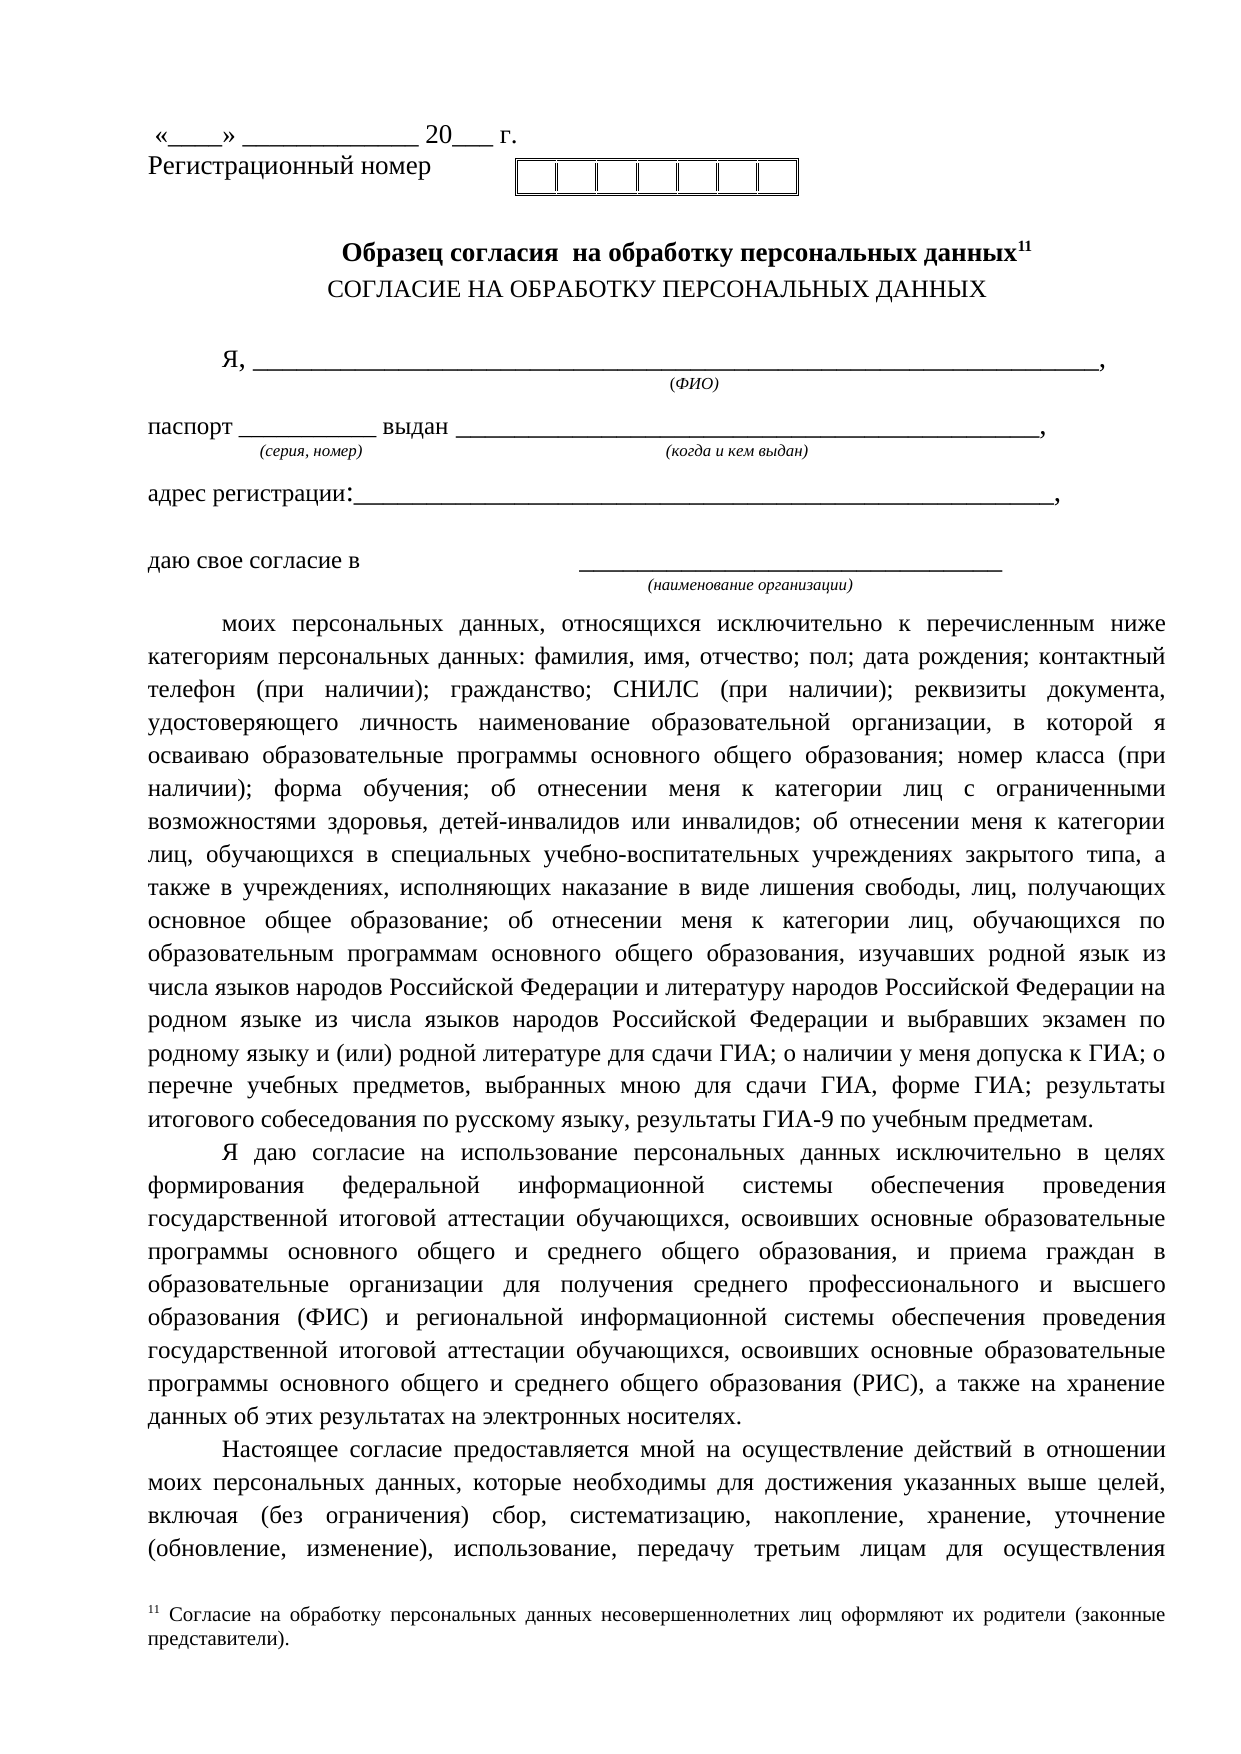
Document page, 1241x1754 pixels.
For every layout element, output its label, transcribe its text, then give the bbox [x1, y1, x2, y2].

text адрес регистрации:________________________________________________, [148, 474, 1167, 508]
table_header [758, 161, 796, 193]
table_header [597, 161, 637, 193]
text паспорт ___________ выдан ________________________________________, [148, 407, 1167, 441]
text Я, __________________________________________________________, [148, 340, 1167, 373]
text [148, 1434, 1167, 1562]
table_header [557, 159, 597, 193]
table_header [718, 159, 758, 193]
text «____» _____________ 20___ г. [148, 118, 1167, 149]
text Образец согласия на обработку персональных данных [148, 237, 1167, 268]
text Я даю согласие на использование персональных данных исключительно в целях формирования федеральной информационной системы обеспечения проведения государственной итоговой аттестации обучающихся, освоивших основные образовательные программы основного общего и среднего общего образования, и приема граждан в образовательные организации для получения среднего профессионального и высшего образования (ФИС) и региональной информационной системы обеспечения проведения государственной итоговой аттестации обучающихся, освоивших основные образовательные программы основного общего и среднего общего образования (РИС), а также на хранение данных об этих результатах на электронных носителях. [148, 1137, 1167, 1429]
text моих персональных данных, относящихся исключительно к перечисленным ниже категориям персональных данных: фамилия, имя, отчество; пол; дата рождения; контактный телефон (при наличии); гражданство; СНИЛС (при наличии); реквизиты документа, удостоверяющего личность наименование образовательной организации, в которой я осваиваю образовательные программы основного общего образования; номер класса (при наличии); форма обучения; об отнесении меня к категории лиц с ограниченными возможностями здоровья, детей-инвалидов или инвалидов; об отнесении меня к категории лиц, обучающихся в специальных учебно-воспитательных учреждениях закрытого типа, а также в учреждениях, исполняющих наказание в виде лишения свободы, лиц, получающих основное общее образование; об отнесении меня к категории лиц, обучающихся по образовательным программам основного общего образования, изучавших родной язык из числа языков народов Российской Федерации и литературу народов Российской Федерации на родном языке из числа языков народов Российской Федерации и выбравших экзамен по родному языку и (или) родной литературе для сдачи ГИА; о наличии у меня допуска к ГИА; о перечне учебных предметов, выбранных мною для сдачи ГИА, форме ГИА; результаты итогового собеседования по русскому языку, результаты ГИА-9 по учебным предметам. [148, 608, 1167, 1132]
table_header [517, 159, 557, 193]
text (наименование организации) [148, 575, 1167, 608]
table_header [678, 161, 717, 193]
text СОГЛАСИЕ НА ОБРАБОТКУ ПЕРСОНАЛЬНЫХ ДАННЫХ [148, 274, 1167, 303]
text даю свое согласие в _____________________________ [148, 541, 1167, 575]
text Регистрационный номер [148, 149, 1167, 180]
table_header [637, 161, 677, 193]
text (серия, номер) (когда и кем выдан) [148, 441, 1167, 474]
text (ФИО) [148, 373, 1167, 407]
